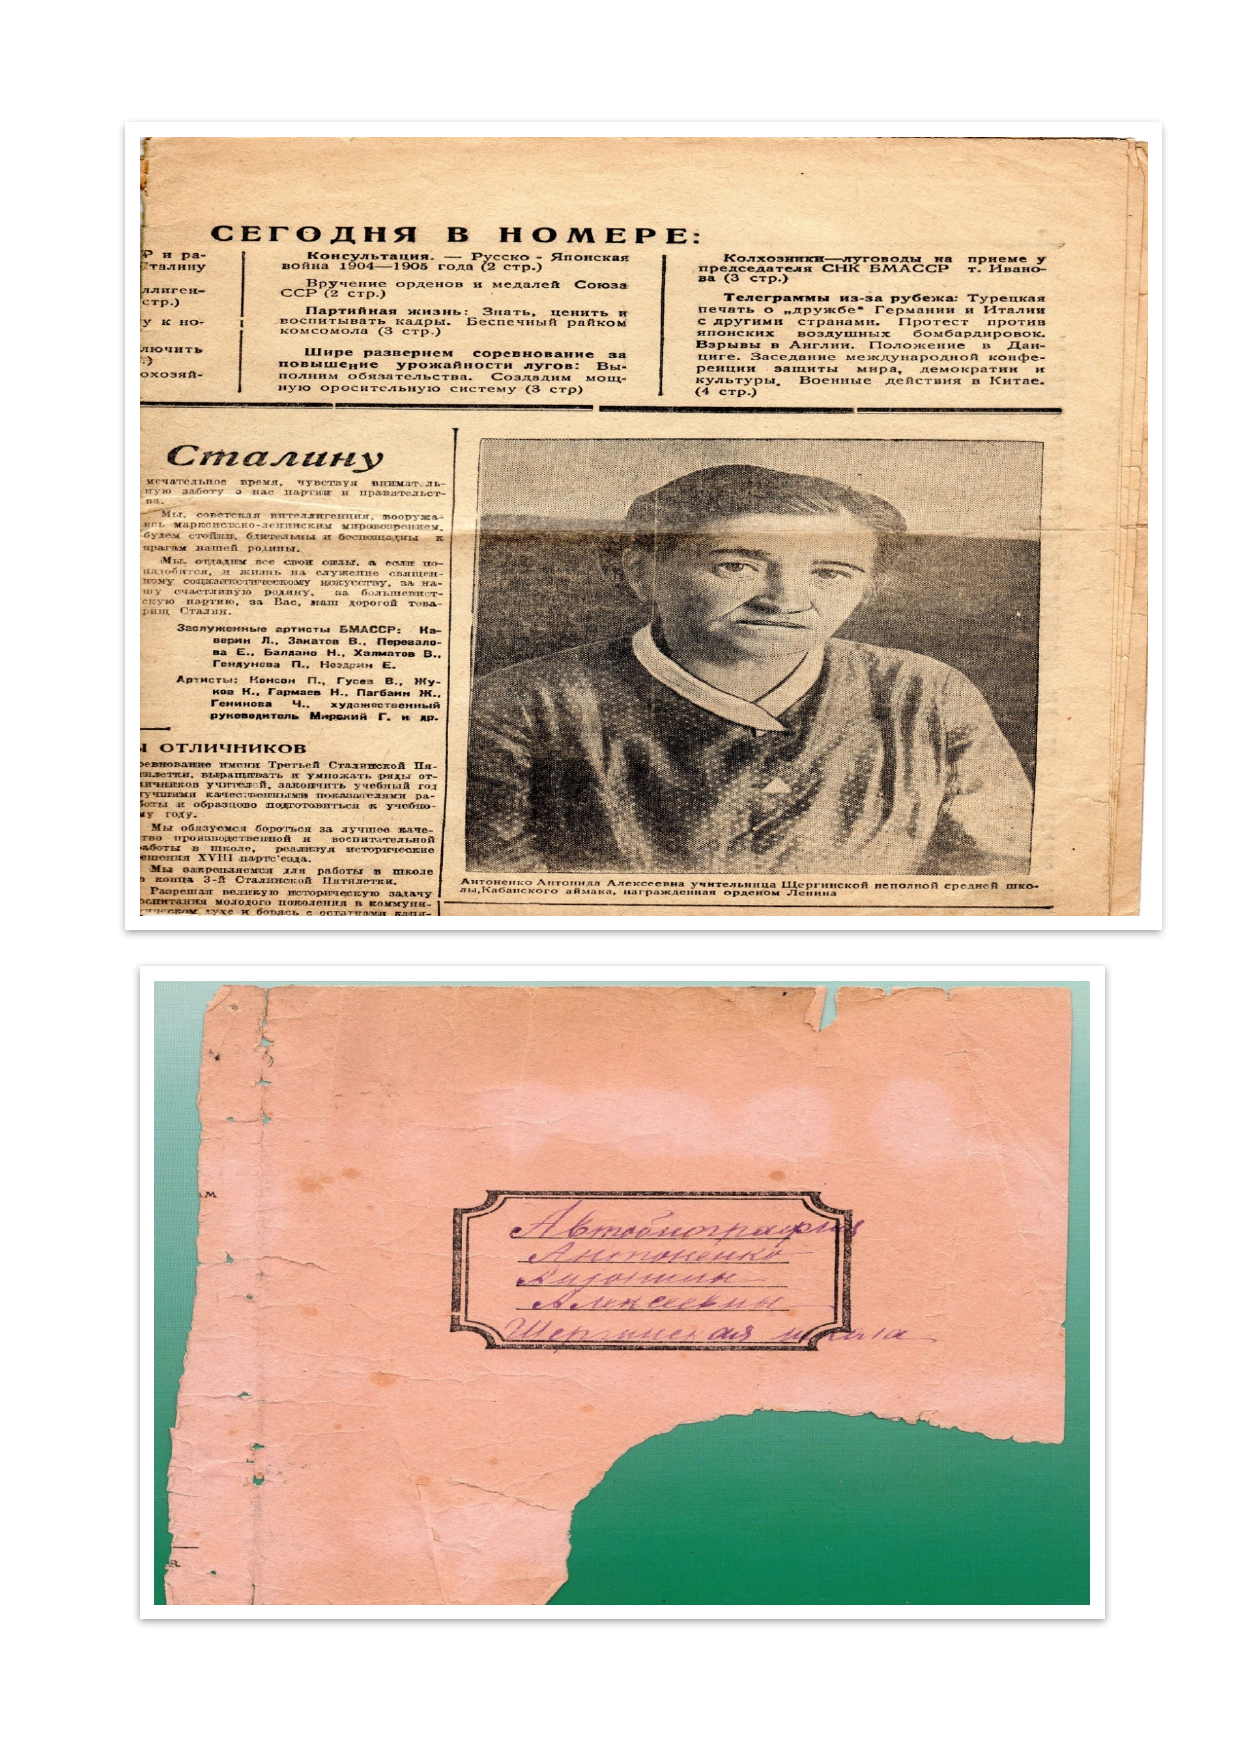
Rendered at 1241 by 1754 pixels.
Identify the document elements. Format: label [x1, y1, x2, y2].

picture [154, 981, 1090, 1605]
picture [140, 137, 1148, 916]
